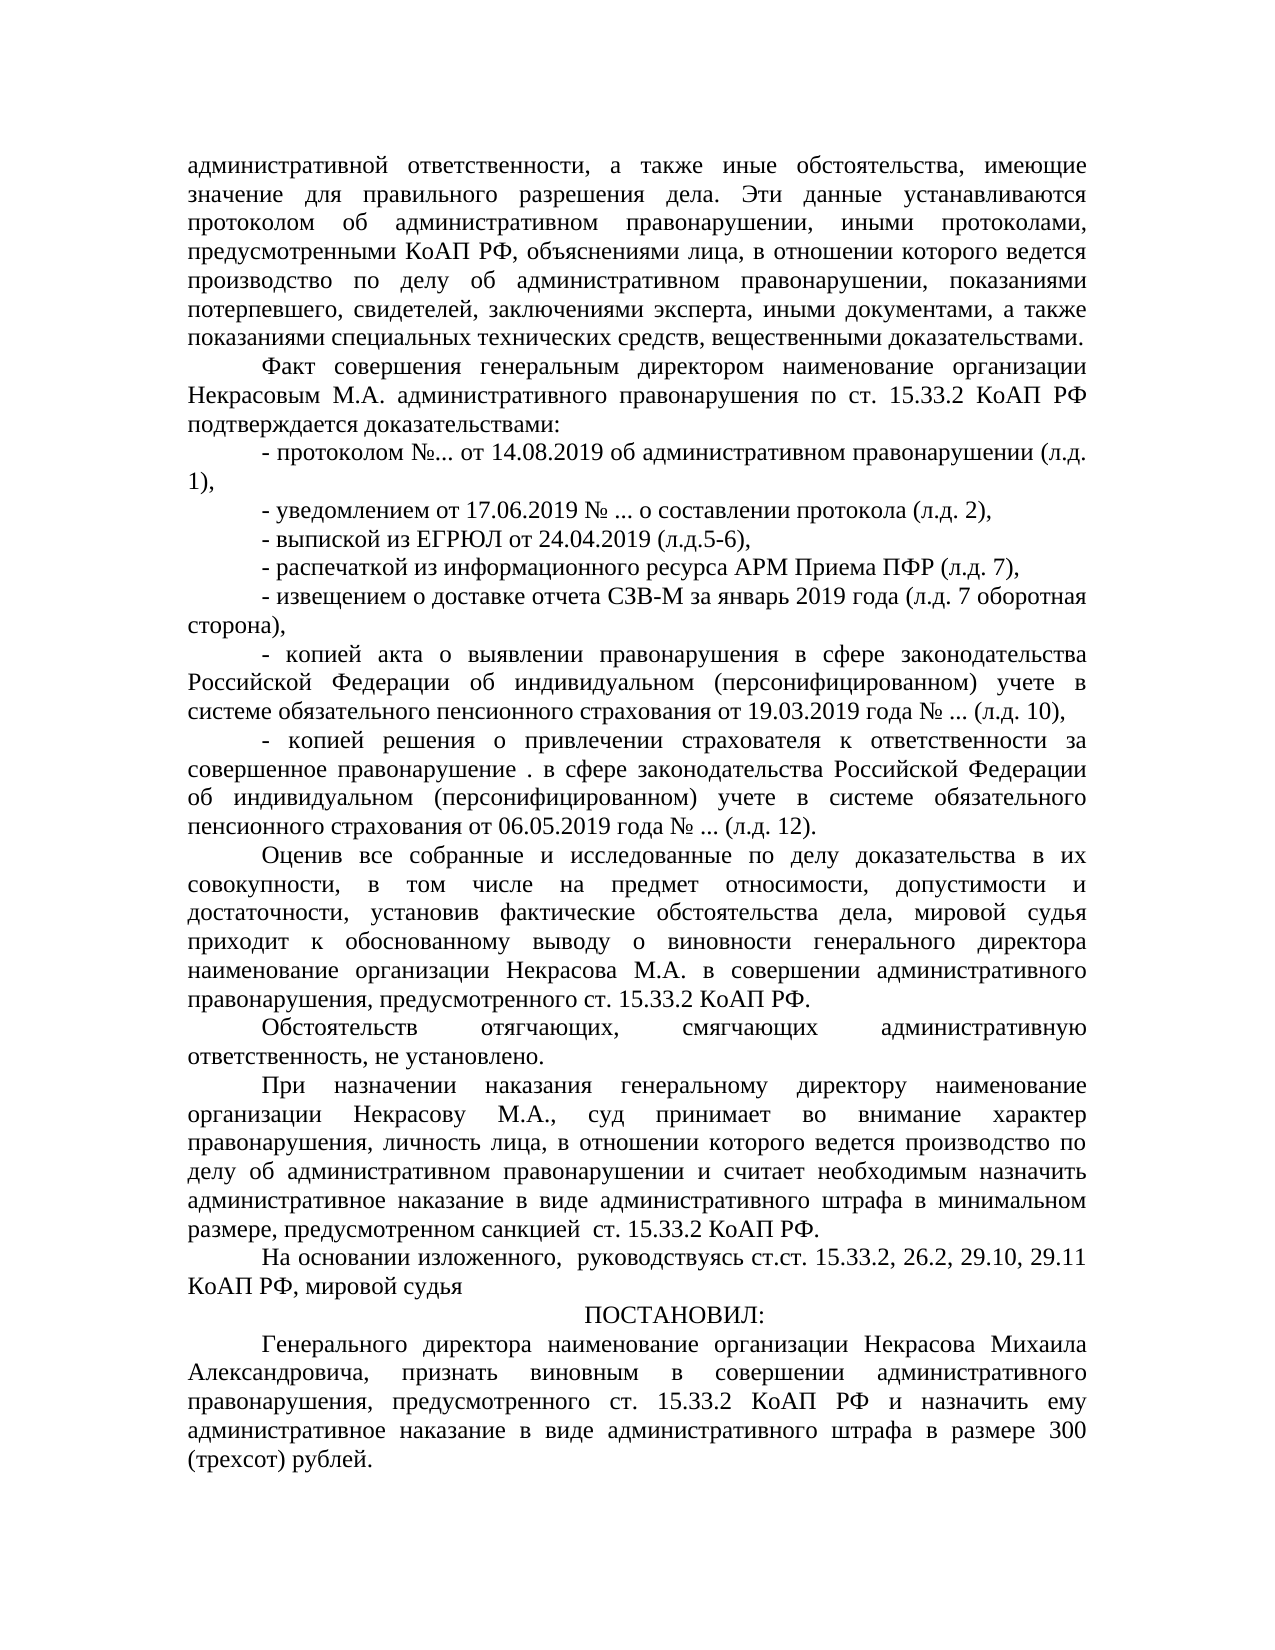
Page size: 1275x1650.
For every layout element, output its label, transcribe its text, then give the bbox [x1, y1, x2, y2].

text ПОСТАНОВИЛ: [187, 1300, 1087, 1329]
text Обстоятельств отягчающих, смягчающих административную ответственность, не установлено. [187, 1012, 1087, 1070]
text - выпиской из ЕГРЮЛ от 24.04.2019 (л.д.5-6), [187, 524, 1087, 552]
text Генерального директора наименование организации Некрасова Михаила Александровича, признать виновным в совершении административного правонарушения, предусмотренного ст. 15.33.2 КоАП РФ и назначить ему административное наказание в виде административного штрафа в размере 300 (трехсот) рублей. [187, 1329, 1087, 1472]
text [187, 150, 1087, 351]
text - уведомлением от 17.06.2019 № ... о составлении протокола (л.д. 2), [187, 495, 1087, 524]
text - извещением о доставке отчета СЗВ-М за январь 2019 года (л.д. 7 оборотная сторона), [187, 581, 1087, 639]
text На основании изложенного, руководствуясь ст.ст. 15.33.2, 26.2, 29.10, 29.11 КоАП РФ, мировой судья [187, 1242, 1087, 1300]
text Оценив все собранные и исследованные по делу доказательства в их совокупности, в том числе на предмет относимости, допустимости и достаточности, установив фактические обстоятельства дела, мировой судья приходит к обоснованному выводу о виновности генерального директора наименование организации Некрасова М.А. в совершении административного правонарушения, предусмотренного ст. 15.33.2 КоАП РФ. [187, 840, 1087, 1012]
text - копией решения о привлечении страхователя к ответственности за совершенное правонарушение . в сфере законодательства Российской Федерации об индивидуальном (персонифицированном) учете в системе обязательного пенсионного страхования от 06.05.2019 года № ... (л.д. 12). [187, 725, 1087, 840]
text - копией акта о выявлении правонарушения в сфере законодательства Российской Федерации об индивидуальном (персонифицированном) учете в системе обязательного пенсионного страхования от 19.03.2019 года № ... (л.д. 10), [187, 639, 1087, 725]
text - распечаткой из информационного ресурса АРМ Приема ПФР (л.д. 7), [187, 552, 1087, 581]
text При назначении наказания генеральному директору наименование организации Некрасову М.А., суд принимает во внимание характер правонарушения, личность лица, в отношении которого ведется производство по делу об административном правонарушении и считает необходимым назначить административное наказание в виде административного штрафа в минимальном размере, предусмотренном санкцией ст. 15.33.2 КоАП РФ. [187, 1070, 1087, 1242]
text - протоколом №... от 14.08.2019 об административном правонарушении (л.д. 1), [187, 437, 1087, 495]
text Факт совершения генеральным директором наименование организации Некрасовым М.А. административного правонарушения по ст. 15.33.2 КоАП РФ подтверждается доказательствами: [187, 351, 1087, 437]
